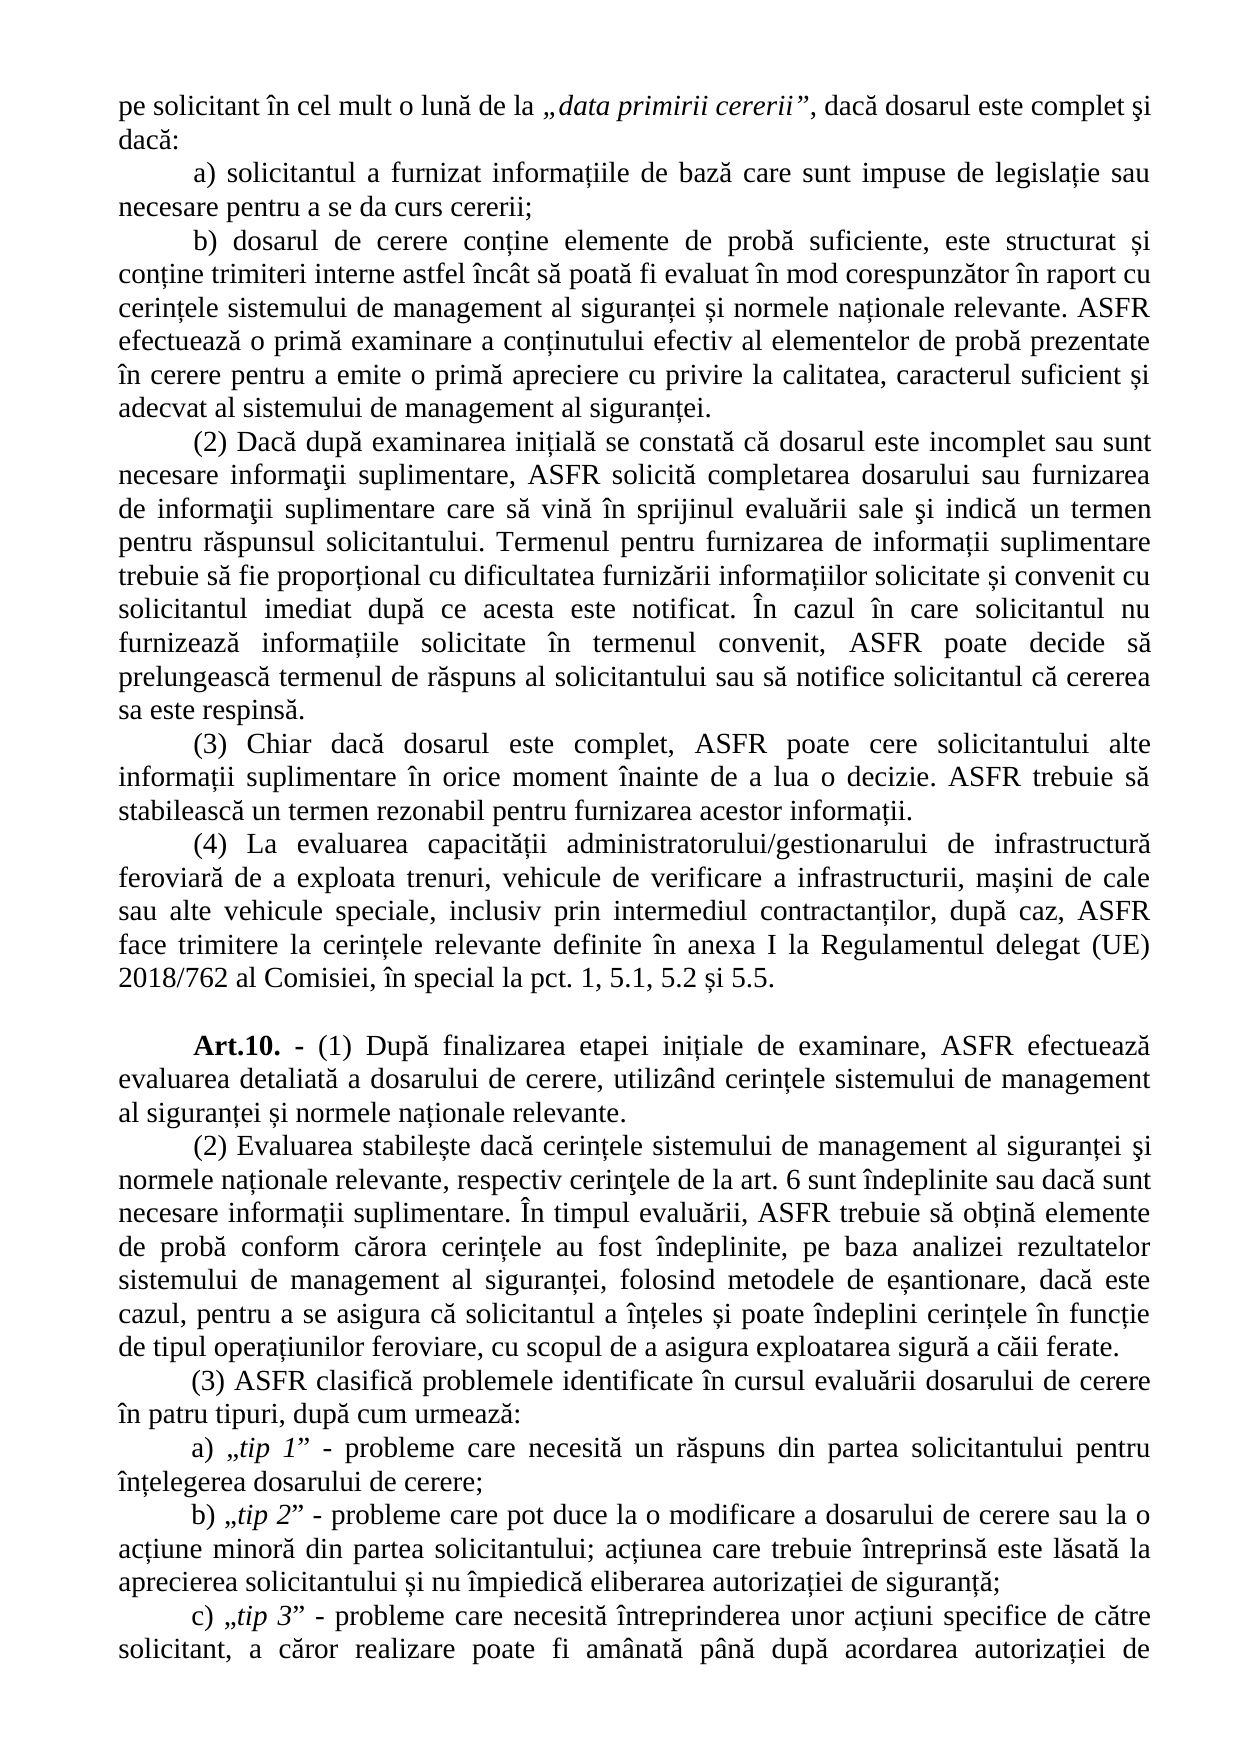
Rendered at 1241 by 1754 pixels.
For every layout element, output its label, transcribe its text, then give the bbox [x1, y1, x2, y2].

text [118, 88, 1152, 156]
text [118, 1598, 1152, 1665]
text b) „tip 2” - probleme care pot duce la o modificare a dosarului de cerere sau la o acțiune minoră din partea solicitantului; acțiunea care trebuie întreprinsă este lăsată la aprecierea solicitantului și nu împiedică eliberarea autorizației de siguranță; [118, 1497, 1152, 1598]
text (2) Evaluarea stabilește dacă cerințele sistemului de management al siguranței şi normele naționale relevante, respectiv cerinţele de la art. 6 sunt îndeplinite sau dacă sunt necesare informații suplimentare. În timpul evaluării, ASFR trebuie să obțină elemente de probă conform cărora cerințele au fost îndeplinite, pe baza analizei rezultatelor sistemului de management al siguranței, folosind metodele de eșantionare, dacă este cazul, pentru a se asigura că solicitantul a înțeles și poate îndeplini cerințele în funcție de tipul operațiunilor feroviare, cu scopul de a asigura exploatarea sigură a căii ferate. [118, 1128, 1152, 1363]
text (4) La evaluarea capacității administratorului/gestionarului de infrastructură feroviară de a exploata trenuri, vehicule de verificare a infrastructurii, mașini de cale sau alte vehicule speciale, inclusiv prin intermediul contractanților, după caz, ASFR face trimitere la cerințele relevante definite în anexa I la Regulamentul delegat (UE) 2018/762 al Comisiei, în special la pct. 1, 5.1, 5.2 și 5.5. [118, 826, 1152, 994]
text Art.10. - (1) După finalizarea etapei inițiale de examinare, ASFR efectuează evaluarea detaliată a dosarului de cerere, utilizând cerințele sistemului de management al siguranței și normele naționale relevante. [118, 1028, 1152, 1128]
text (2) Dacă după examinarea inițială se constată că dosarul este incomplet sau sunt necesare informaţii suplimentare, ASFR solicită completarea dosarului sau furnizarea de informaţii suplimentare care să vină în sprijinul evaluării sale şi indică un termen pentru răspunsul solicitantului. Termenul pentru furnizarea de informații suplimentare trebuie să fie proporțional cu dificultatea furnizării informațiilor solicitate și convenit cu solicitantul imediat după ce acesta este notificat. În cazul în care solicitantul nu furnizează informațiile solicitate în termenul convenit, ASFR poate decide să prelungească termenul de răspuns al solicitantului sau să notifice solicitantul că cererea sa este respinsă. [118, 491, 1152, 726]
text (3) Chiar dacă dosarul este complet, ASFR poate cere solicitantului alte informații suplimentare în orice moment înainte de a lua o decizie. ASFR trebuie să stabilească un termen rezonabil pentru furnizarea acestor informații. [118, 726, 1152, 826]
text (3) ASFR clasifică problemele identificate în cursul evaluării dosarului de cerere în patru tipuri, după cum urmează: [118, 1363, 1152, 1430]
text a) „tip 1” - probleme care necesită un răspuns din partea solicitantului pentru înțelegerea dosarului de cerere; [118, 1430, 1152, 1497]
text b) dosarul de cerere conține elemente de probă suficiente, este structurat și conține trimiteri interne astfel încât să poată fi evaluat în mod corespunzător în raport cu cerințele sistemului de management al siguranței și normele naționale relevante. ASFR efectuează o primă examinare a conținutului efectiv al elementelor de probă prezentate în cerere pentru a emite o primă apreciere cu privire la calitatea, caracterul suficient și adecvat al sistemului de management al siguranței. [118, 223, 1152, 424]
text a) solicitantul a furnizat informațiile de bază care sunt impuse de legislație sau necesare pentru a se da curs cererii; [118, 156, 1152, 223]
